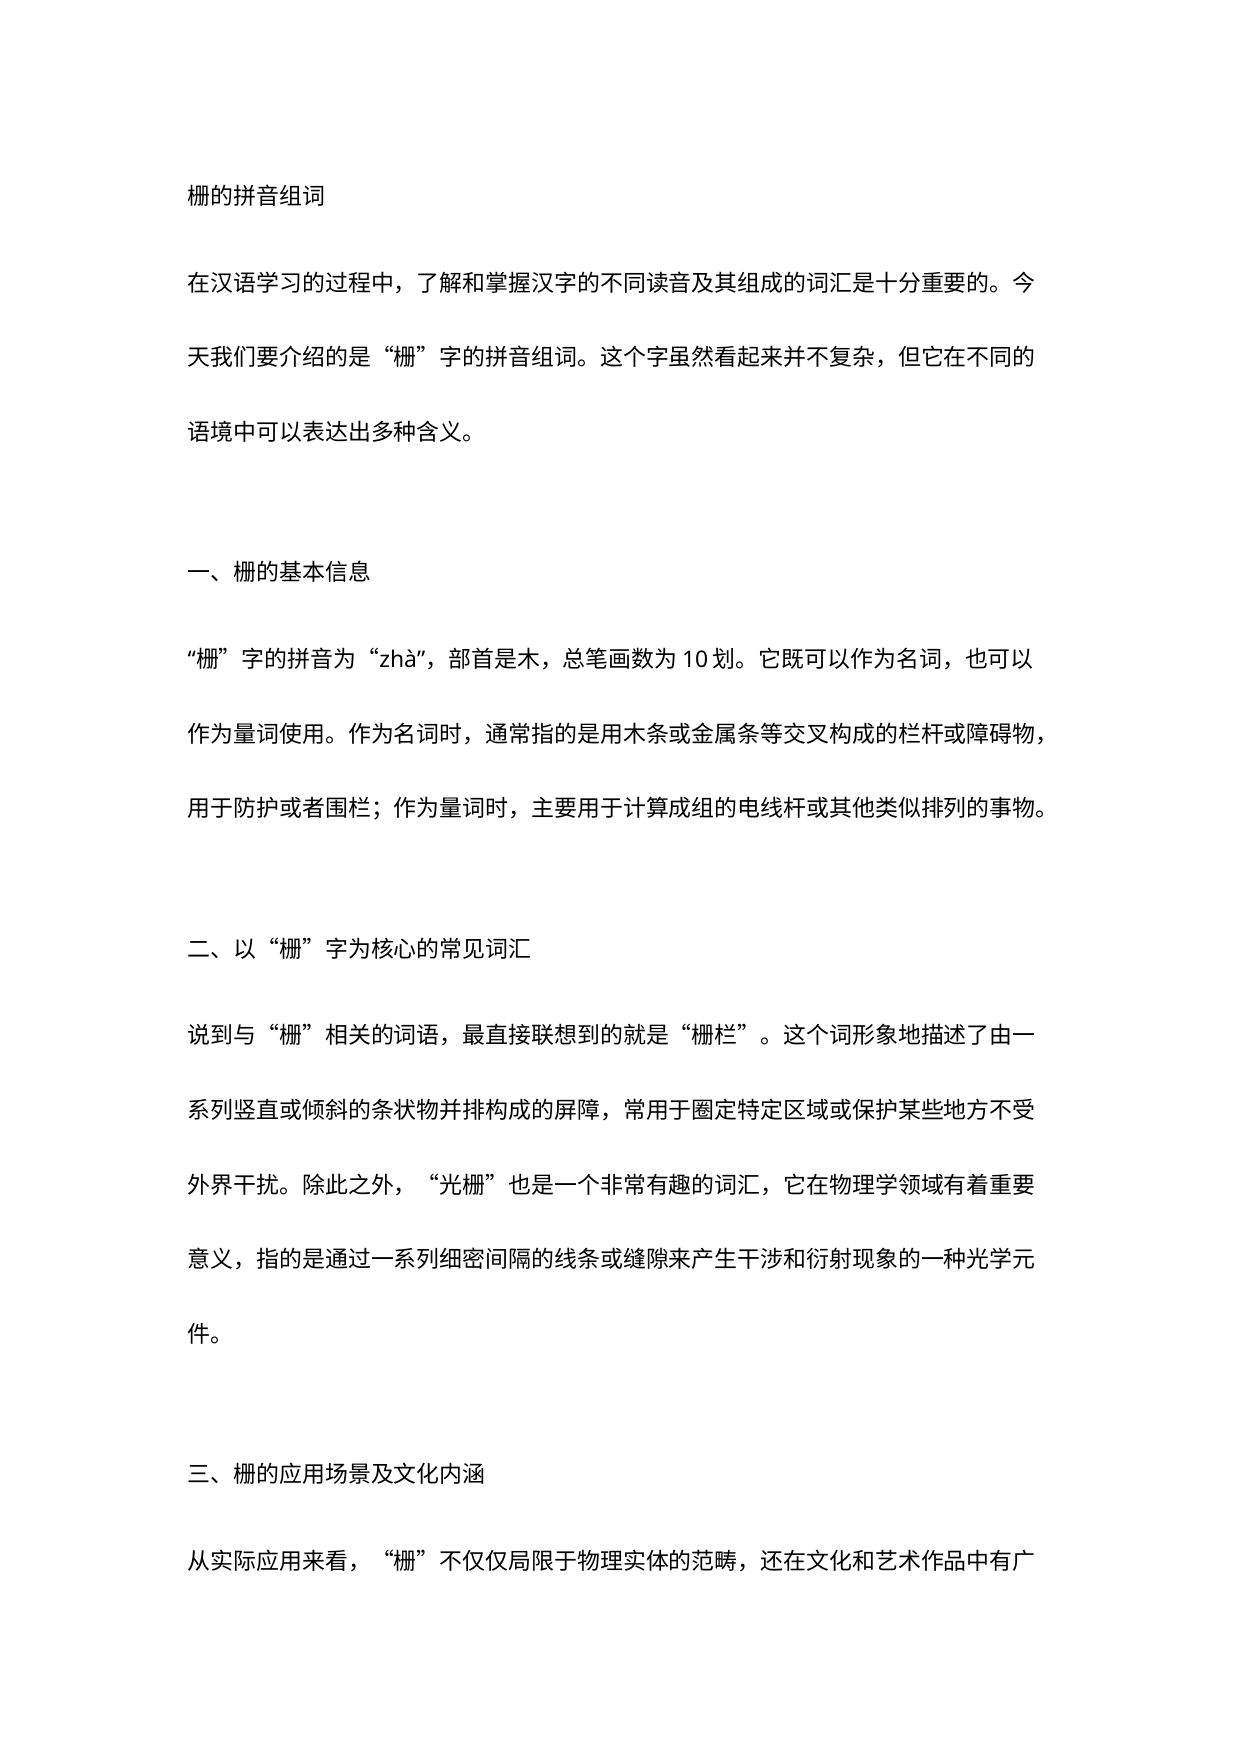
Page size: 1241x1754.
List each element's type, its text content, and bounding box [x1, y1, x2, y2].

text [187, 1527, 1053, 1592]
text “栅”字的拼音为“zhà”，部首是木，总笔画数为10划。它既可以作为名词，也可以作为量词使用。作为名词时，通常指的是用木条或金属条等交叉构成的栏杆或障碍物，用于防护或者围栏；作为量词时，主要用于计算成组的电线杆或其他类似排列的事物。 [187, 625, 1053, 839]
text 栅的拼音组词 [187, 162, 1053, 227]
text 三、栅的应用场景及文化内涵 [187, 1440, 1053, 1505]
text 二、以“栅”字为核心的常见词汇 [187, 915, 1053, 980]
text 说到与“栅”相关的词语，最直接联想到的就是“栅栏”。这个词形象地描述了由一系列竖直或倾斜的条状物并排构成的屏障，常用于圈定特定区域或保护某些地方不受外界干扰。除此之外，“光栅”也是一个非常有趣的词汇，它在物理学领域有着重要意义，指的是通过一系列细密间隔的线条或缝隙来产生干涉和衍射现象的一种光学元件。 [187, 1001, 1053, 1365]
text 一、栅的基本信息 [187, 538, 1053, 603]
text 在汉语学习的过程中，了解和掌握汉字的不同读音及其组成的词汇是十分重要的。今天我们要介绍的是“栅”字的拼音组词。这个字虽然看起来并不复杂，但它在不同的语境中可以表达出多种含义。 [187, 248, 1053, 463]
